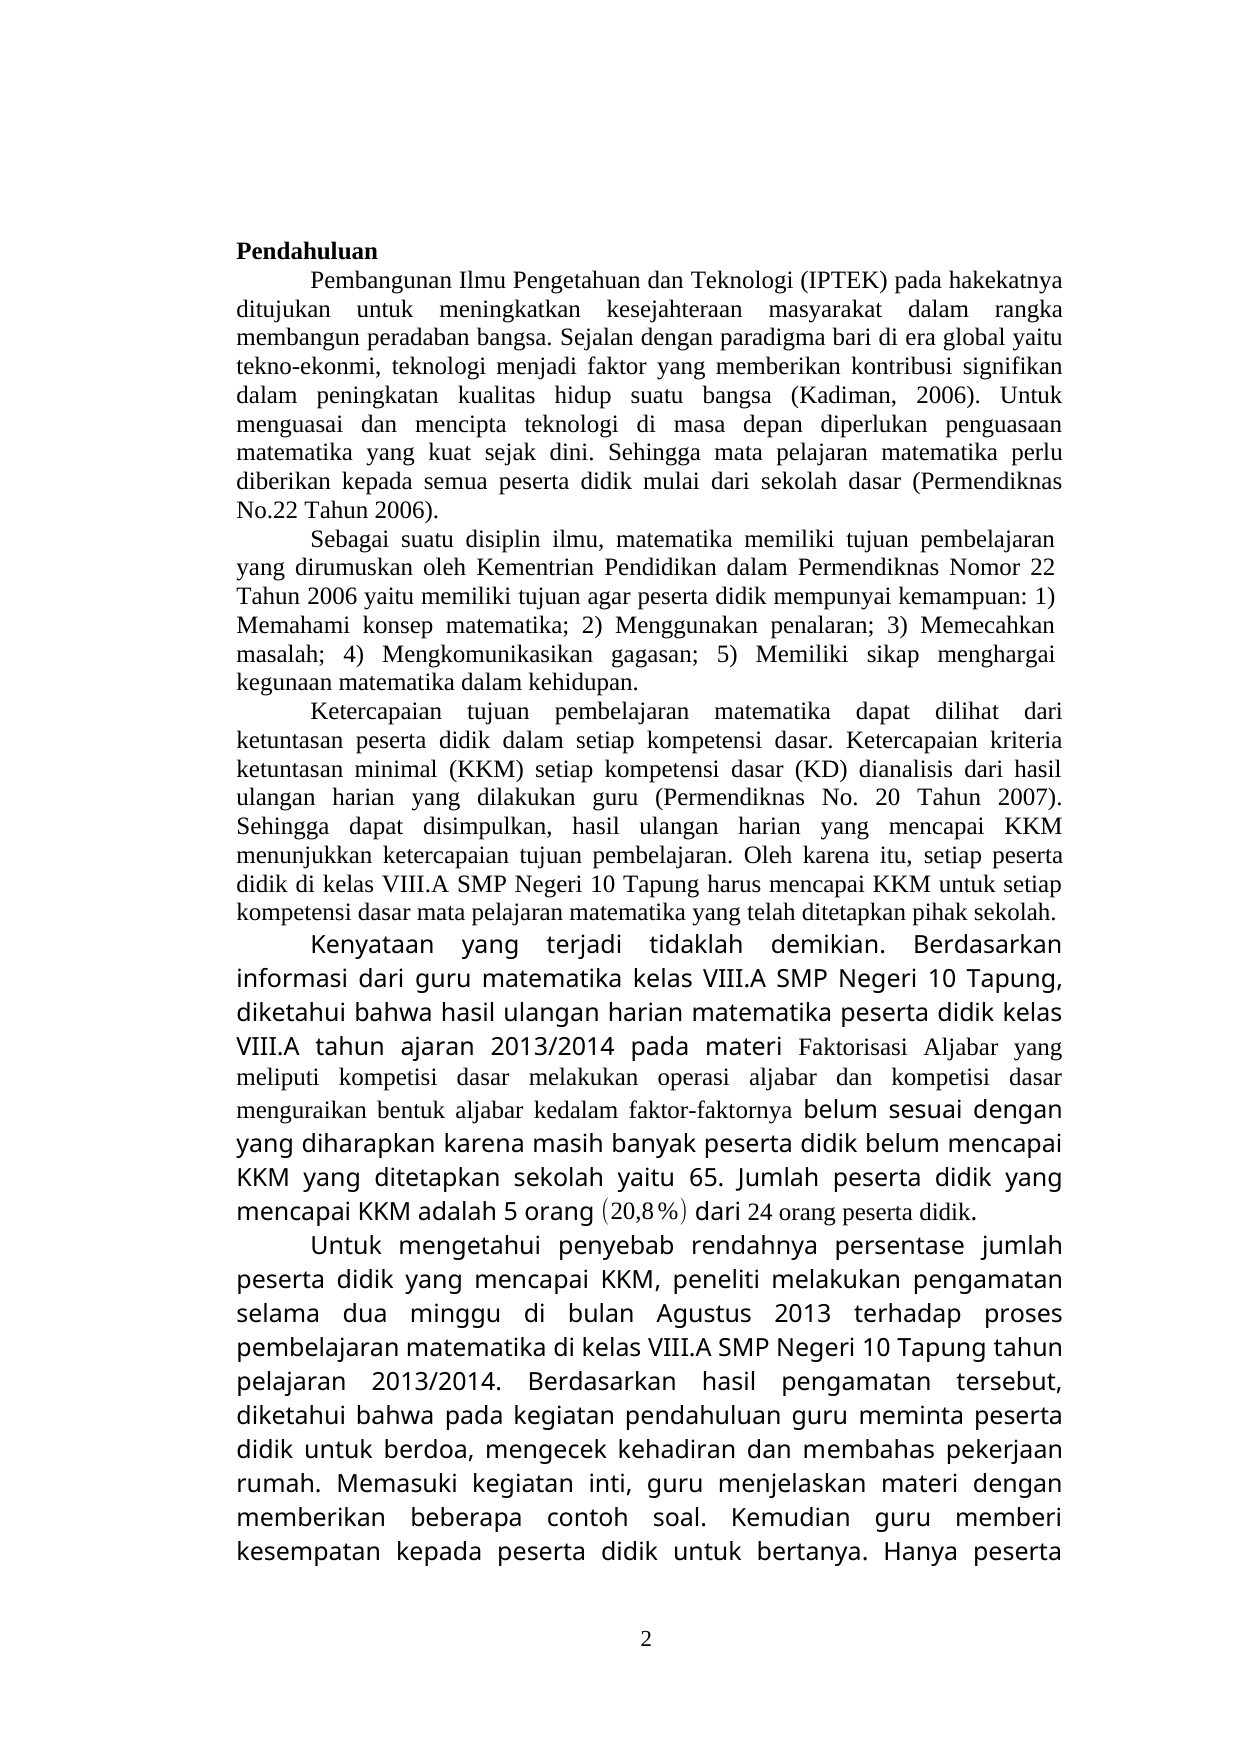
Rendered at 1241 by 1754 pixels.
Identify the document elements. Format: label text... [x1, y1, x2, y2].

text Sebagai suatu disiplin ilmu, matematika memiliki tujuan pembelajaran yang dirumuskan oleh Kementrian Pendidikan dalam Permendiknas Nomor 22 Tahun 2006 yaitu memiliki tujuan agar peserta didik mempunyai kemampuan: 1) Memahami konsep matematika; 2) Menggunakan penalaran; 3) Memecahkan masalah; 4) Mengkomunikasikan gagasan; 5) Memiliki sikap menghargai kegunaan matematika dalam kehidupan. [236, 524, 1056, 696]
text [236, 1227, 1063, 1568]
text Pembangunan Ilmu Pengetahuan dan Teknologi (IPTEK) pada hakekatnya ditujukan untuk meningkatkan kesejahteraan masyarakat dalam rangka membangun peradaban bangsa. Sejalan dengan paradigma bari di era global yaitu tekno-ekonmi, teknologi menjadi faktor yang memberikan kontribusi signifikan dalam peningkatan kualitas hidup suatu bangsa (Kadiman, 2006). Untuk menguasai dan mencipta teknologi di masa depan diperlukan penguasaan matematika yang kuat sejak dini. Sehingga mata pelajaran matematika perlu diberikan kepada semua peserta didik mulai dari sekolah dasar (Permendiknas No.22 Tahun 2006). [236, 265, 1063, 524]
text Ketercapaian tujuan pembelajaran matematika dapat dilihat dari ketuntasan peserta didik dalam setiap kompetensi dasar. Ketercapaian kriteria ketuntasan minimal (KKM) setiap kompetensi dasar (KD) dianalisis dari hasil ulangan harian yang dilakukan guru (Permendiknas No. 20 Tahun 2007). Sehingga dapat disimpulkan, hasil ulangan harian yang mencapai KKM menunjukkan ketercapaian tujuan pembelajaran. Oleh karena itu, setiap peserta didik di kelas VIII.A SMP Negeri 10 Tapung harus mencapai KKM untuk setiap kompetensi dasar mata pelajaran matematika yang telah ditetapkan pihak sekolah. [236, 696, 1063, 926]
text Kenyataan yang terjadi tidaklah demikian. Berdasarkan informasi dari guru matematika kelas VIII.A SMP Negeri 10 Tapung, diketahui bahwa hasil ulangan harian matematika peserta didik kelas VIII.A tahun ajaran 2013/2014 pada materi Faktorisasi Aljabar yang meliputi kompetisi dasar melakukan operasi aljabar dan kompetisi dasar menguraikan bentuk aljabar kedalam faktor-faktornya belum sesuai dengan yang diharapkan karena masih banyak peserta didik belum mencapai KKM yang ditetapkan sekolah yaitu 65. Jumlah peserta didik yang mencapai KKM adalah 5 orang dari 24 orang peserta didik. [236, 926, 1063, 1227]
text Pendahuluan [236, 236, 1063, 265]
